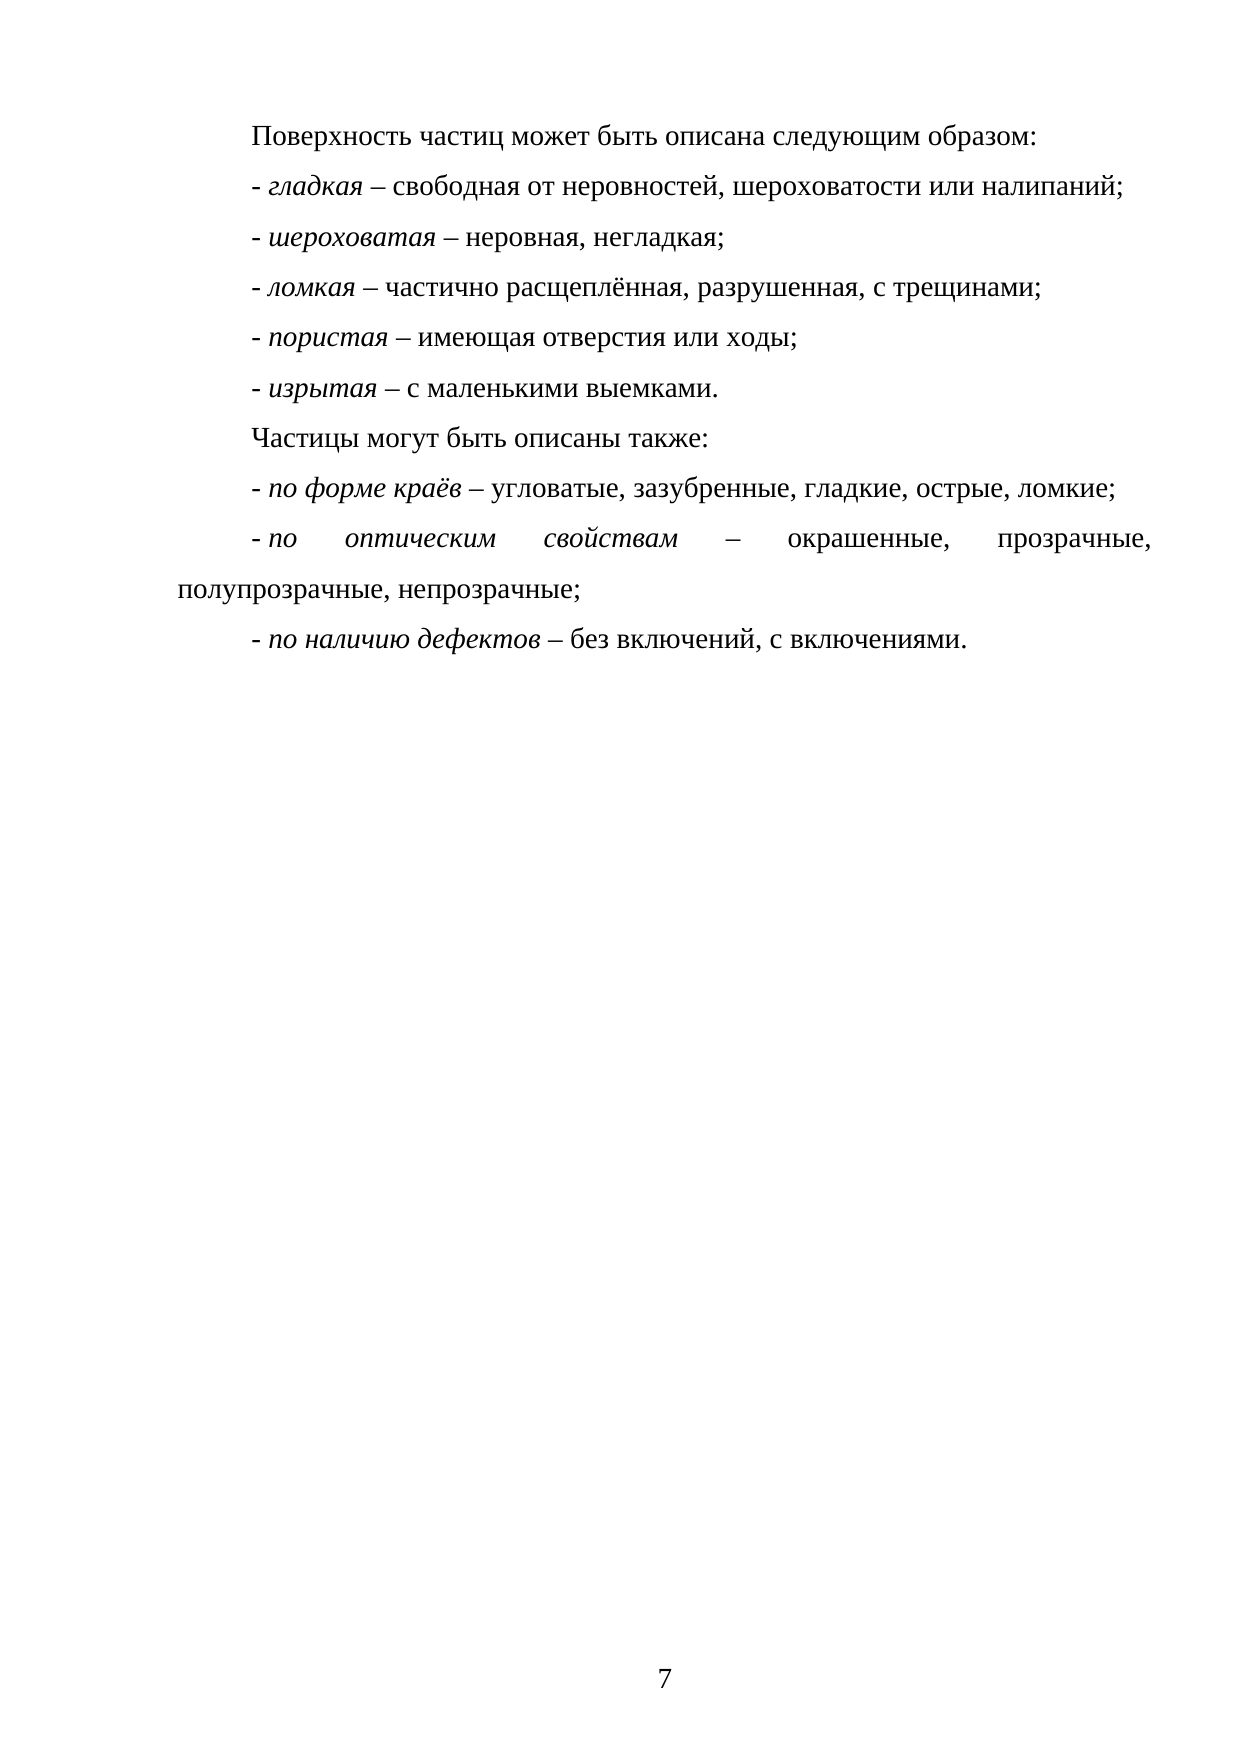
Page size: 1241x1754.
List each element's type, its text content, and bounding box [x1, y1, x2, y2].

text Поверхность частиц может быть описана следующим образом: [177, 118, 1152, 152]
text - гладкая – свободная от неровностей, шероховатости или налипаний; [177, 168, 1152, 202]
text - ломкая – частично расщеплённая, разрушенная, с трещинами; [177, 269, 1152, 303]
text - изрытая – с маленькими выемками. [177, 370, 1152, 403]
text - шероховатая – неровная, негладкая; [177, 219, 1152, 252]
text - пористая – имеющая отверстия или ходы; [177, 319, 1152, 353]
text - по наличию дефектов – без включений, с включениями. [177, 621, 1152, 655]
text - по форме краёв – угловатые, зазубренные, гладкие, острые, ломкие; [177, 470, 1152, 504]
text - по оптическим свойствам – окрашенные, прозрачные, полупрозрачные, непрозрачные; [177, 521, 1152, 604]
text Частицы могут быть описаны также: [177, 420, 1152, 453]
